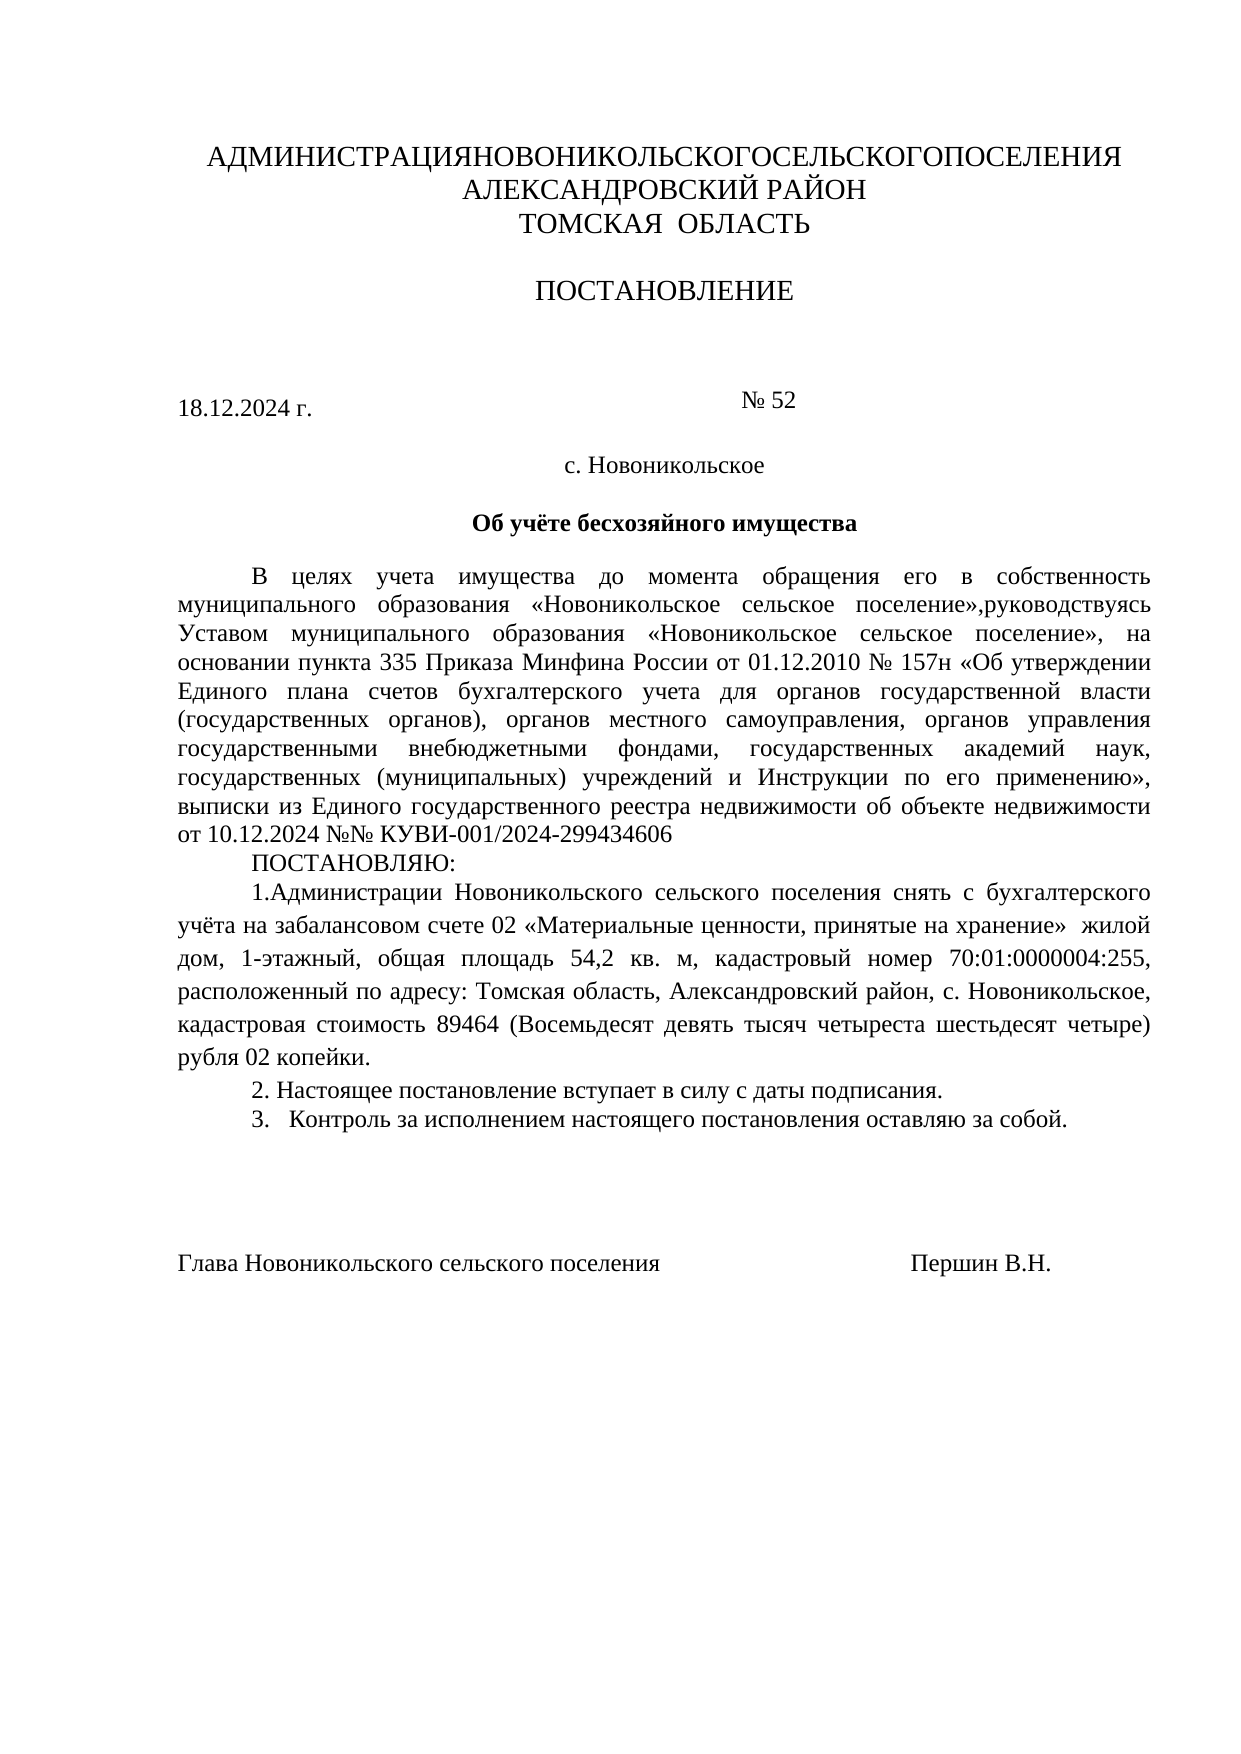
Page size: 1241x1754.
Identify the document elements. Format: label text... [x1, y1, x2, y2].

text 3. Контроль за исполнением настоящего постановления оставляю за собой. [177, 1104, 1152, 1133]
text АДМИНИСТРАЦИЯНОВОНИКОЛЬСКОГОСЕЛЬСКОГОПОСЕЛЕНИЯ [177, 139, 1152, 172]
table_cell с. Новоникольское [166, 422, 1163, 479]
text Об учёте бесхозяйного имущества [177, 508, 1152, 537]
text ТОМСКАЯ ОБЛАСТЬ [177, 206, 1152, 239]
text ПОСТАНОВЛЯЮ: [177, 848, 1152, 877]
table_header 18.12.2024 г. [166, 364, 641, 422]
text В целях учета имущества до момента обращения его в собственность муниципального образования «Новоникольское сельское поселение»,руководствуясь Уставом муниципального образования «Новоникольское сельское поселение», на основании пункта 335 Приказа Минфина России от 01.12.2010 № 157н «Об утверждении Единого плана счетов бухгалтерского учета для органов государственной власти (государственных органов), органов местного самоуправления, органов управления государственными внебюджетными фондами, государственных академий наук, государственных (муниципальных) учреждений и Инструкции по его применению», выписки из Единого государственного реестра недвижимости об объекте недвижимости от 10.12.2024 №№ КУВИ-001/2024-299434606 [177, 561, 1152, 848]
table_header № 52 [641, 364, 1163, 422]
text 2. Настоящее постановление вступает в силу с даты подписания. [177, 1075, 1152, 1104]
text АЛЕКСАНДРОВСКИЙ РАЙОН [177, 172, 1152, 206]
text 1.Администрации Новоникольского сельского поселения снять с бухгалтерского учёта на забалансовом счете 02 «Материальные ценности, принятые на хранение» жилой дом, 1-этажный, общая площадь 54,2 кв. м, кадастровый номер 70:01:0000004:255, расположенный по адресу: Томская область, Александровский район, с. Новоникольское, кадастровая стоимость 89464 (Восемьдесят девять тысяч четыреста шестьдесят четыре) рубля 02 копейки. [177, 877, 1152, 1071]
text Глава Новоникольского сельского поселения Першин В.Н. [177, 1248, 1152, 1276]
text ПОСТАНОВЛЕНИЕ [177, 273, 1152, 307]
